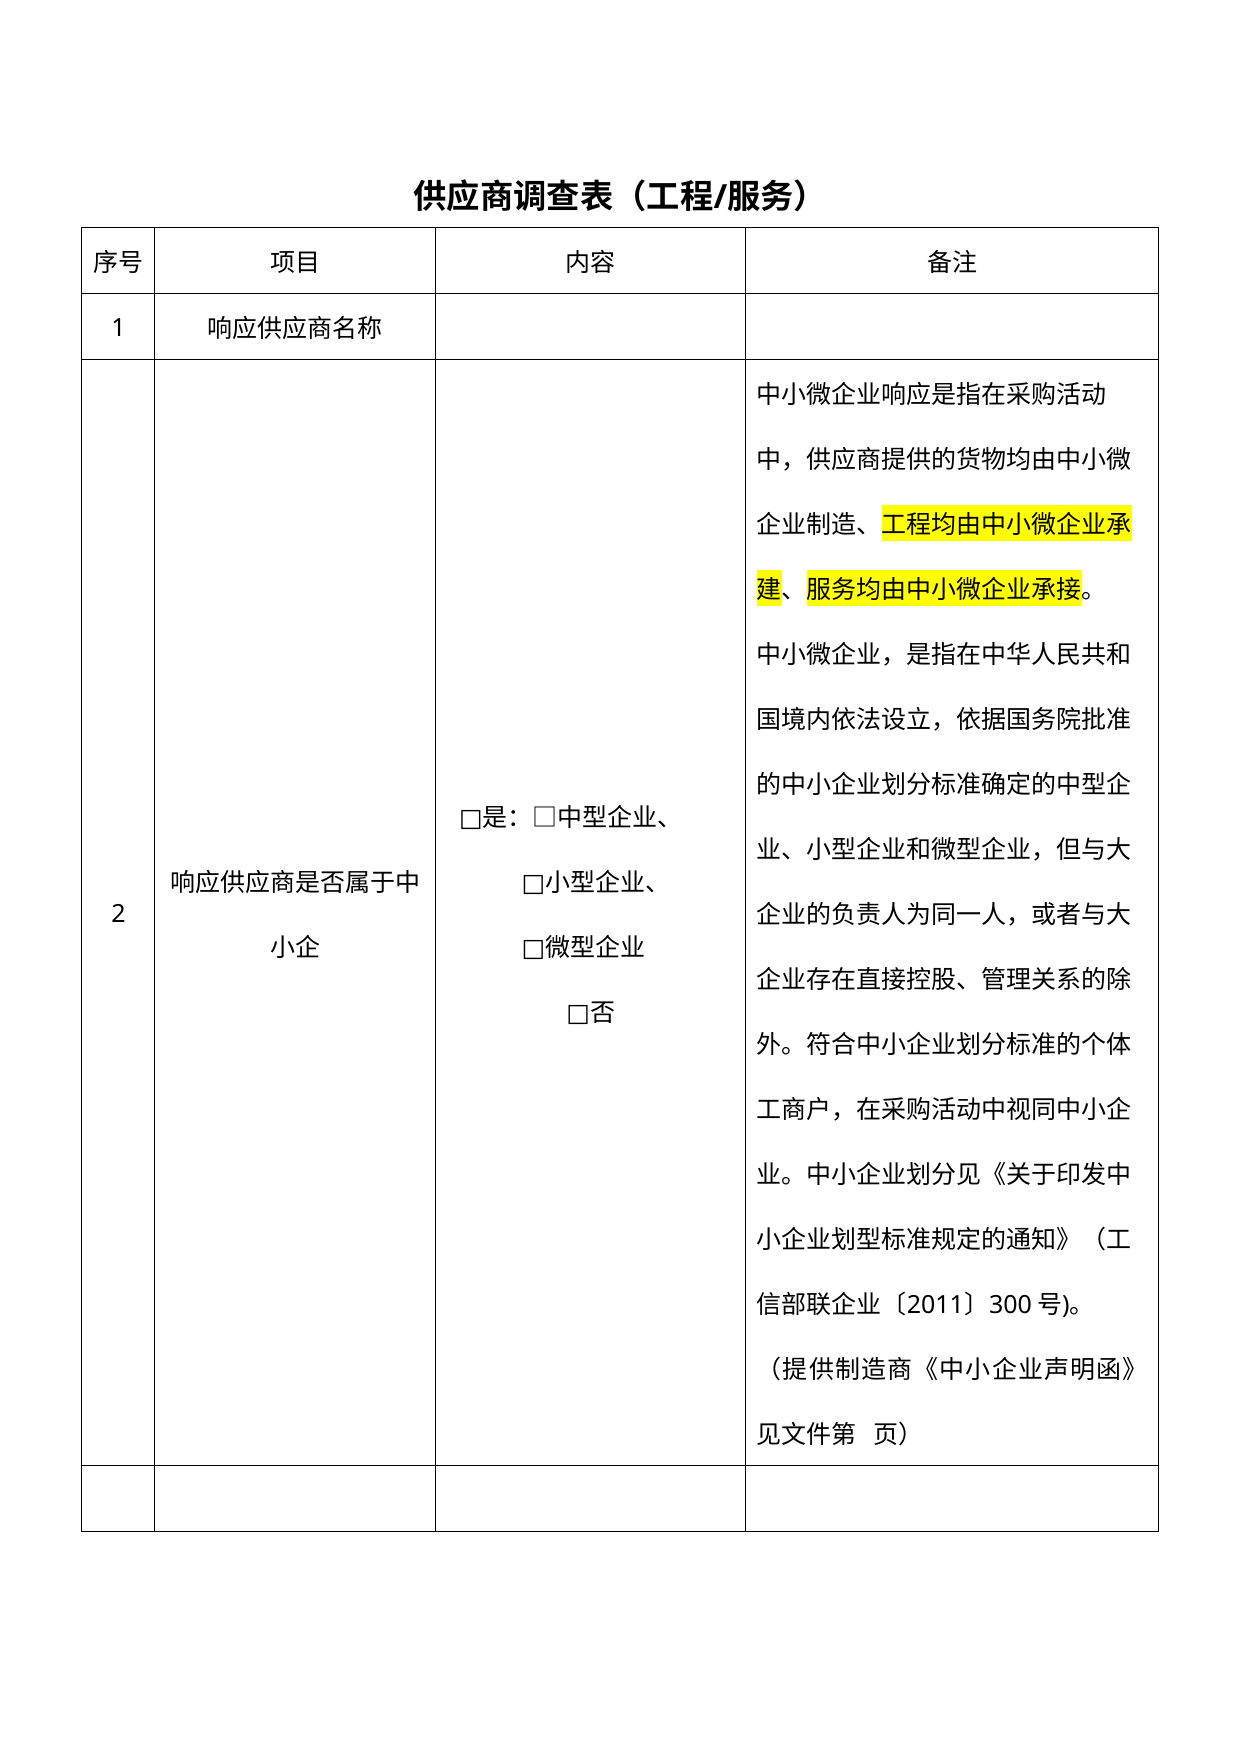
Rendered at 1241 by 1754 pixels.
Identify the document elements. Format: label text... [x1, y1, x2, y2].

table_cell 1 [82, 294, 154, 359]
table_cell 2 [82, 360, 154, 1465]
table_cell [82, 1466, 154, 1531]
table_header 序号 [82, 228, 154, 293]
table_cell 响应供应商是否属于中小企 [155, 360, 435, 1465]
table_header 备注 [746, 228, 1158, 293]
table_cell 响应供应商名称 [155, 294, 435, 359]
table_cell [746, 294, 1158, 359]
table_cell [746, 1466, 1158, 1531]
table_cell 中小微企业响应是指在采购活动中，供应商提供的货物均由中小微企业制造、工程均由中小微企业承建、服务均由中小微企业承接。 中小微企业，是指在中华人民共和国境内依法设立，依据国务院批准的中小企业划分标准确定的中型企业、小型企业和微型企业，但与大企业的负责人为同一人，或者与大企业存在直接控股、管理关系的除外。符合中小企业划分标准的个体工商户，在采购活动中视同中小企业。中小企业划分见《关于印发中小企业划型标准规定的通知》（工信部联企业〔2011〕300号)。 （提供制造商《中小企业声明函》见文件第 页） [746, 360, 1158, 1465]
table_cell [436, 1466, 745, 1531]
text 供应商调查表（工程/服务） [89, 162, 1152, 227]
table_header 内容 [436, 228, 745, 293]
table_header 项目 [155, 228, 435, 293]
table_cell [436, 294, 745, 359]
table_cell [155, 1466, 435, 1531]
table_cell □是：□中型企业、 □小型企业、 □微型企业 □否 [436, 360, 745, 1465]
